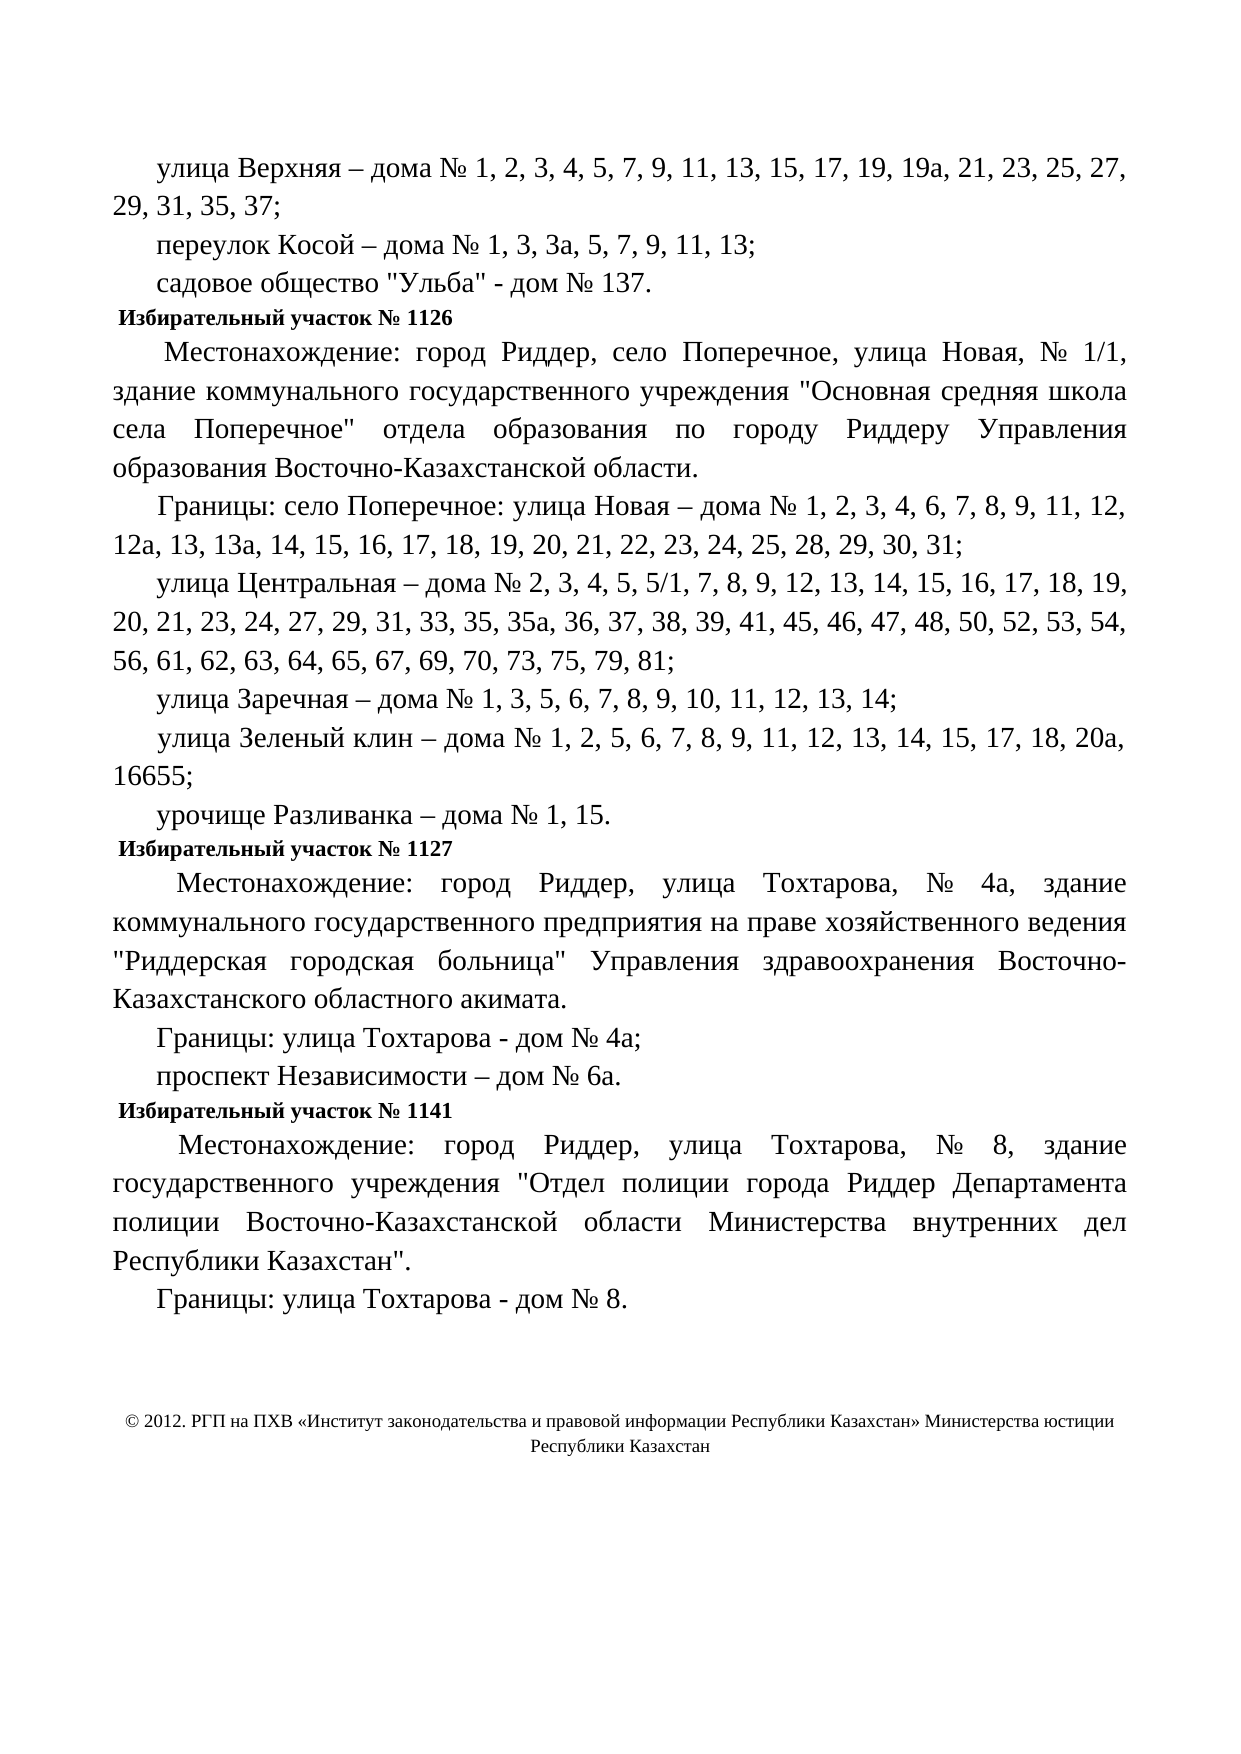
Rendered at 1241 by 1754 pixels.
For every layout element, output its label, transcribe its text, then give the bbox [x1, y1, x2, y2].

text Избирательный участок № 1141 [112, 1097, 1128, 1123]
text проспект Независимости – дом № 6а. [112, 1058, 1128, 1092]
text Границы: село Поперечное: улица Новая – дома № 1, 2, 3, 4, 6, 7, 8, 9, 11, 12, 12а, 13, 13а, 14, 15, 16, 17, 18, 19, 20, 21, 22, 23, 24, 25, 28, 29, 30, 31; [112, 488, 1128, 561]
text переулок Косой – дома № 1, 3, 3а, 5, 7, 9, 11, 13; [112, 227, 1128, 261]
text © 2012. РГП на ПХВ «Институт законодательства и правовой информации Республики Казахстан» Министерства юстиции Республики Казахстан [112, 1410, 1128, 1457]
text улица Заречная – дома № 1, 3, 5, 6, 7, 8, 9, 10, 11, 12, 13, 14; [112, 681, 1128, 715]
text урочище Разливанка – дома № 1, 15. [112, 797, 1128, 830]
text Местонахождение: город Риддер, село Поперечное, улица Новая, № 1/1, здание коммунального государственного учреждения "Основная средняя школа села Поперечное" отдела образования по городу Риддеру Управления образования Восточно-Казахстанской области. [112, 334, 1128, 483]
text Местонахождение: город Риддер, улица Тохтарова, № 8, здание государственного учреждения "Отдел полиции города Риддер Департамента полиции Восточно-Казахстанской области Министерства внутренних дел Республики Казахстан". [112, 1127, 1128, 1276]
text улица Верхняя – дома № 1, 2, 3, 4, 5, 7, 9, 11, 13, 15, 17, 19, 19а, 21, 23, 25, 27, 29, 31, 35, 37; [112, 150, 1128, 222]
text улица Зеленый клин – дома № 1, 2, 5, 6, 7, 8, 9, 11, 12, 13, 14, 15, 17, 18, 20а, 16655; [112, 720, 1128, 792]
text Границы: улица Тохтарова - дом № 4а; [112, 1020, 1128, 1053]
text Избирательный участок № 1126 [112, 304, 1128, 331]
text садовое общество "Ульба" - дом № 137. [112, 266, 1128, 299]
text Местонахождение: город Риддер, улица Тохтарова, № 4а, здание коммунального государственного предприятия на праве хозяйственного ведения "Риддерская городская больница" Управления здравоохранения Восточно-Казахстанского областного акимата. [112, 866, 1128, 1015]
text Границы: улица Тохтарова - дом № 8. [112, 1281, 1128, 1315]
text улица Центральная – дома № 2, 3, 4, 5, 5/1, 7, 8, 9, 12, 13, 14, 15, 16, 17, 18, 19, 20, 21, 23, 24, 27, 29, 31, 33, 35, 35а, 36, 37, 38, 39, 41, 45, 46, 47, 48, 50, 52, 53, 54, 56, 61, 62, 63, 64, 65, 67, 69, 70, 73, 75, 79, 81; [112, 566, 1128, 676]
text Избирательный участок № 1127 [112, 835, 1128, 862]
